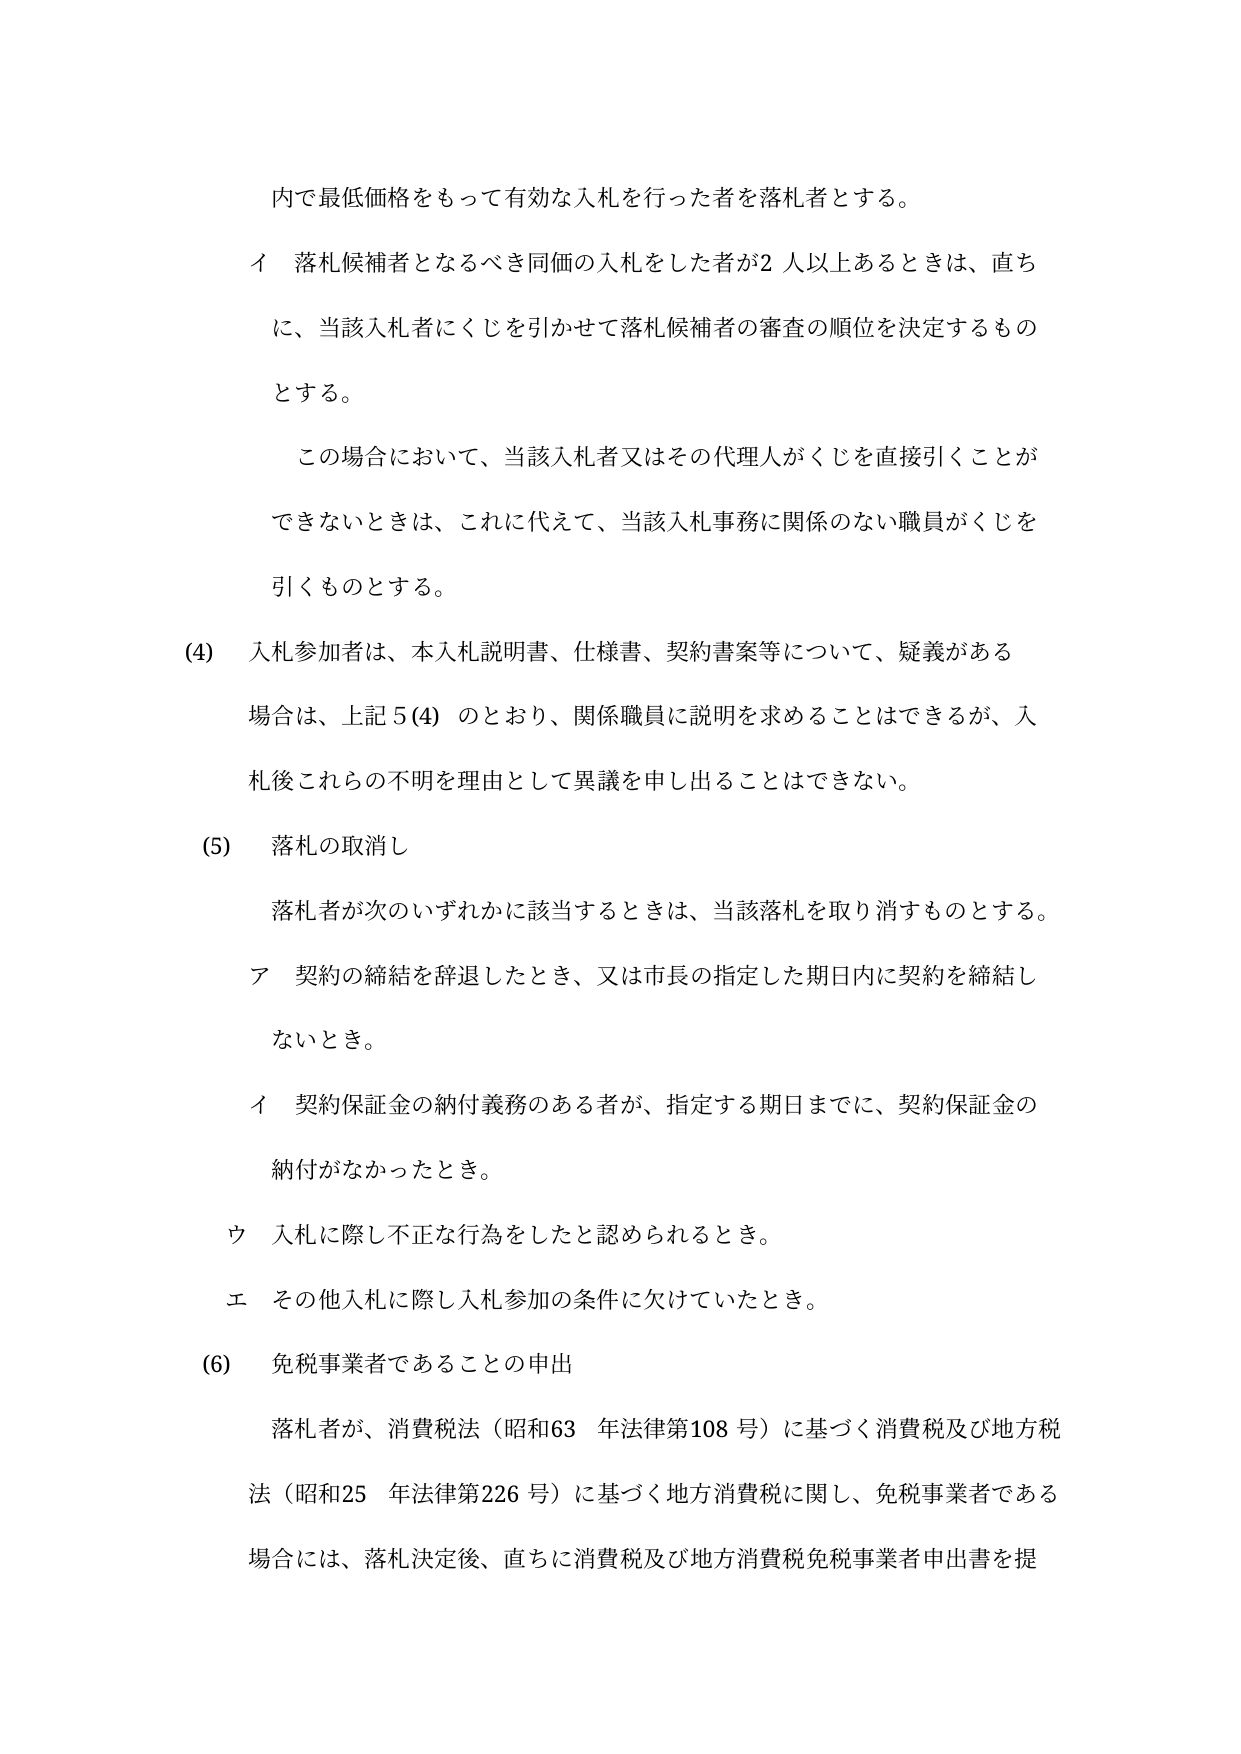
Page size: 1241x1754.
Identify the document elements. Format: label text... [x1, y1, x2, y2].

text 場合には、落札決定後、直ちに消費税及び地方消費税免税事業者申出書を提 [179, 1525, 1061, 1590]
text 法（昭和25年法律第226号）に基づく地方消費税に関し、免税事業者である [179, 1460, 1061, 1525]
text に、当該入札者にくじを引かせて落札候補者の審査の順位を決定するもの [179, 294, 1061, 359]
text この場合において、当該入札者又はその代理人がくじを直接引くことが [179, 423, 1061, 488]
text イ 契約保証金の納付義務のある者が、指定する期日までに、契約保証金の [179, 1071, 1061, 1136]
text 落札者が次のいずれかに該当するときは、当該落札を取り消すものとする。 [179, 877, 1061, 942]
text イ 落札候補者となるべき同価の入札をした者が2人以上あるときは、直ち [179, 229, 1061, 294]
text ウ 入札に際し不正な行為をしたと認められるとき。 [179, 1201, 1061, 1266]
text 落札者が、消費税法（昭和63年法律第108号）に基づく消費税及び地方税 [179, 1395, 1061, 1460]
text ア 契約の締結を辞退したとき、又は市長の指定した期日内に契約を締結し [179, 942, 1061, 1007]
text エ その他入札に際し入札参加の条件に欠けていたとき。 [179, 1266, 1061, 1331]
text 納付がなかったとき。 [179, 1136, 1061, 1201]
text (6) 免税事業者であることの申出 [179, 1331, 1061, 1395]
text ないとき。 [179, 1007, 1061, 1071]
text 引くものとする。 [179, 553, 1061, 618]
text とする。 [179, 359, 1061, 423]
text 場合は、上記５(4)のとおり、関係職員に説明を求めることはできるが、入 [179, 683, 1061, 747]
text 札後これらの不明を理由として異議を申し出ることはできない。 [179, 747, 1061, 812]
text (4) 入札参加者は、本入札説明書、仕様書、契約書案等について、疑義がある [179, 618, 1061, 683]
text (5) 落札の取消し [179, 812, 1061, 877]
text 内で最低価格をもって有効な入札を行った者を落札者とする。 [179, 164, 1061, 229]
text できないときは、これに代えて、当該入札事務に関係のない職員がくじを [179, 488, 1061, 553]
